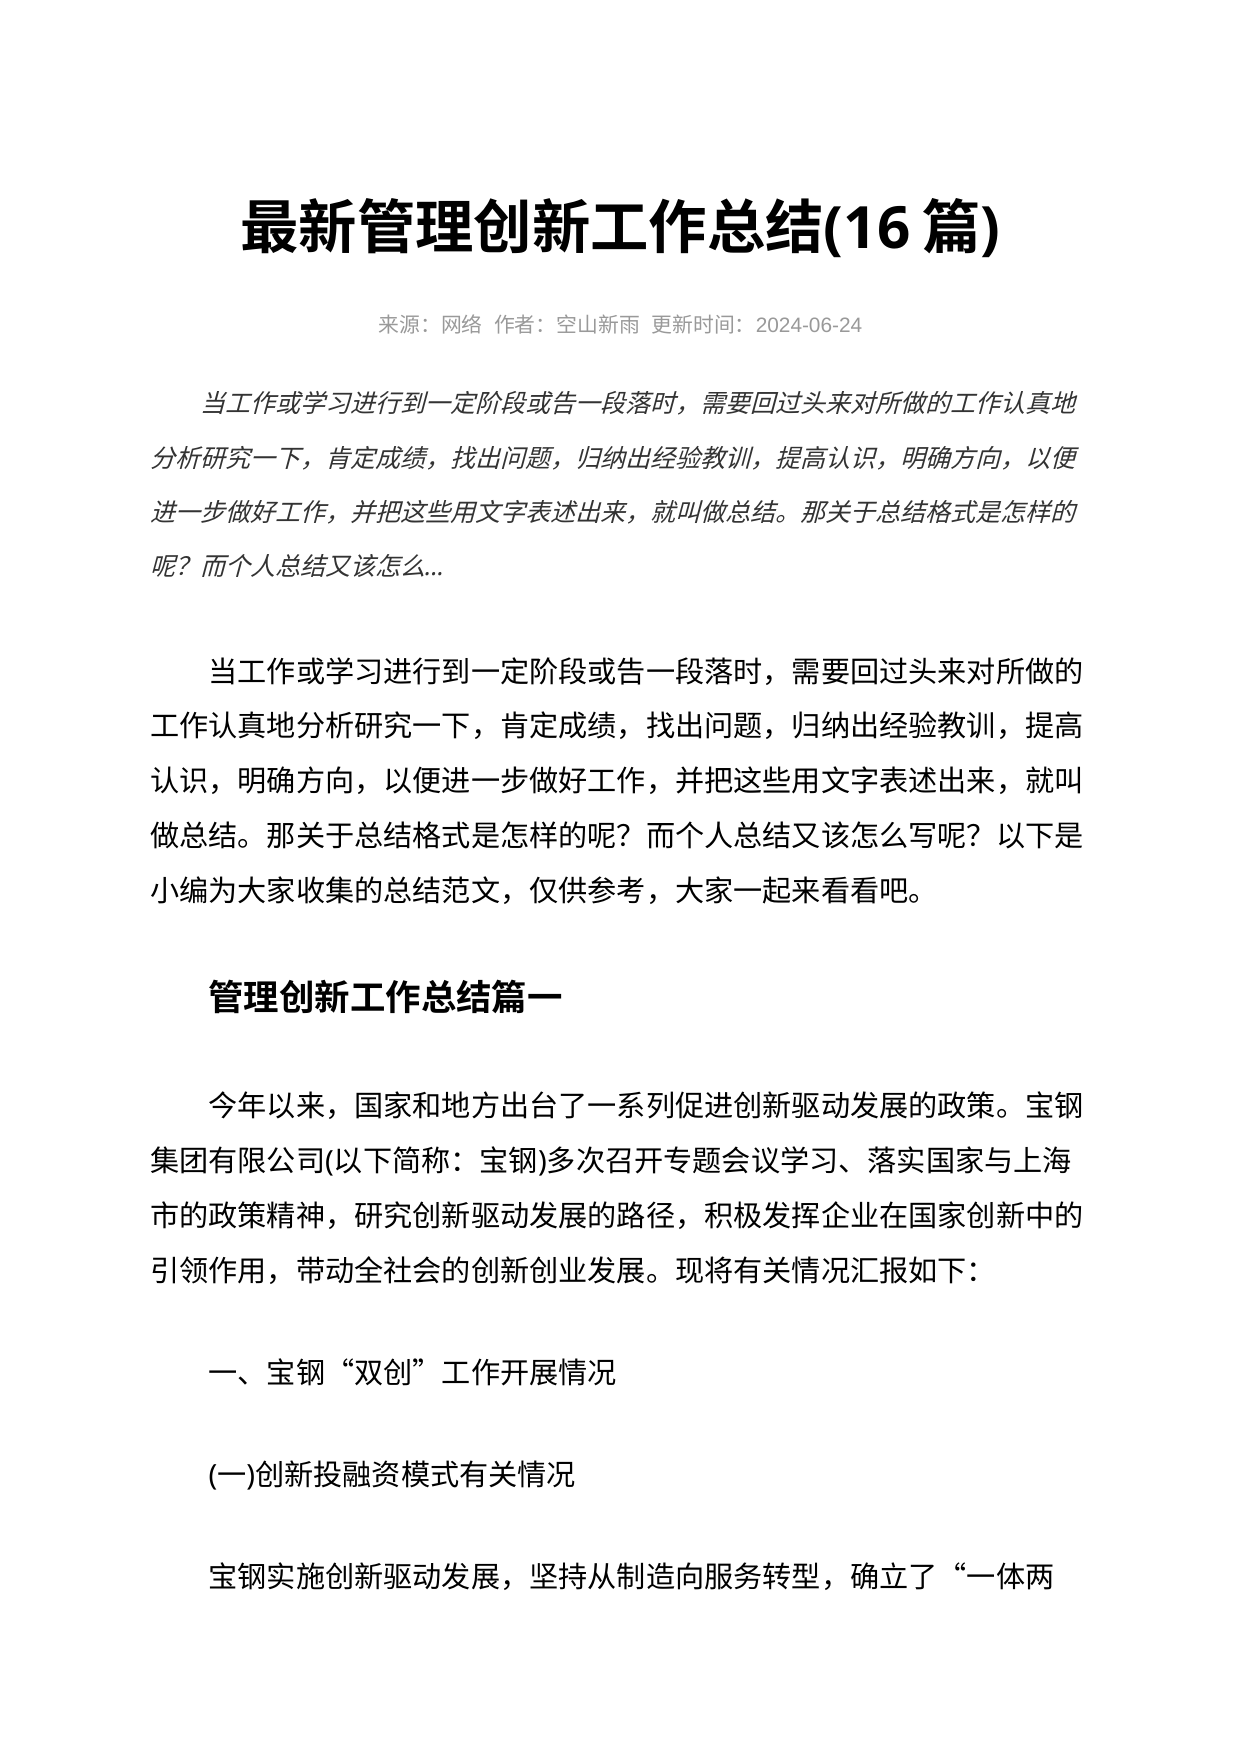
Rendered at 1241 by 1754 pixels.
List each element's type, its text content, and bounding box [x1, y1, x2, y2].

text (一)创新投融资模式有关情况 [150, 1451, 1090, 1494]
subtitle 最新管理创新工作总结(16篇) [150, 181, 1090, 266]
text 当工作或学习进行到一定阶段或告一段落时，需要回过头来对所做的工作认真地分析研究一下，肯定成绩，找出问题，归纳出经验教训，提高认识，明确方向，以便进一步做好工作，并把这些用文字表述出来，就叫做总结。那关于总结格式是怎样的呢？而个人总结又该怎么... [150, 384, 1090, 583]
text 管理创新工作总结篇一 [150, 969, 1090, 1021]
text 今年以来，国家和地方出台了一系列促进创新驱动发展的政策。宝钢集团有限公司(以下简称：宝钢)多次召开专题会议学习、落实国家与上海市的政策精神，研究创新驱动发展的路径，积极发挥企业在国家创新中的引领作用，带动全社会的创新创业发展。现将有关情况汇报如下： [150, 1083, 1090, 1290]
text 来源：网络 作者：空山新雨 更新时间：2024-06-24 [150, 313, 1090, 337]
text 一、宝钢“双创”工作开展情况 [150, 1349, 1090, 1392]
text 当工作或学习进行到一定阶段或告一段落时，需要回过头来对所做的工作认真地分析研究一下，肯定成绩，找出问题，归纳出经验教训，提高认识，明确方向，以便进一步做好工作，并把这些用文字表述出来，就叫做总结。那关于总结格式是怎样的呢？而个人总结又该怎么写呢？以下是小编为大家收集的总结范文，仅供参考，大家一起来看看吧。 [150, 648, 1090, 910]
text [150, 1553, 1090, 1596]
